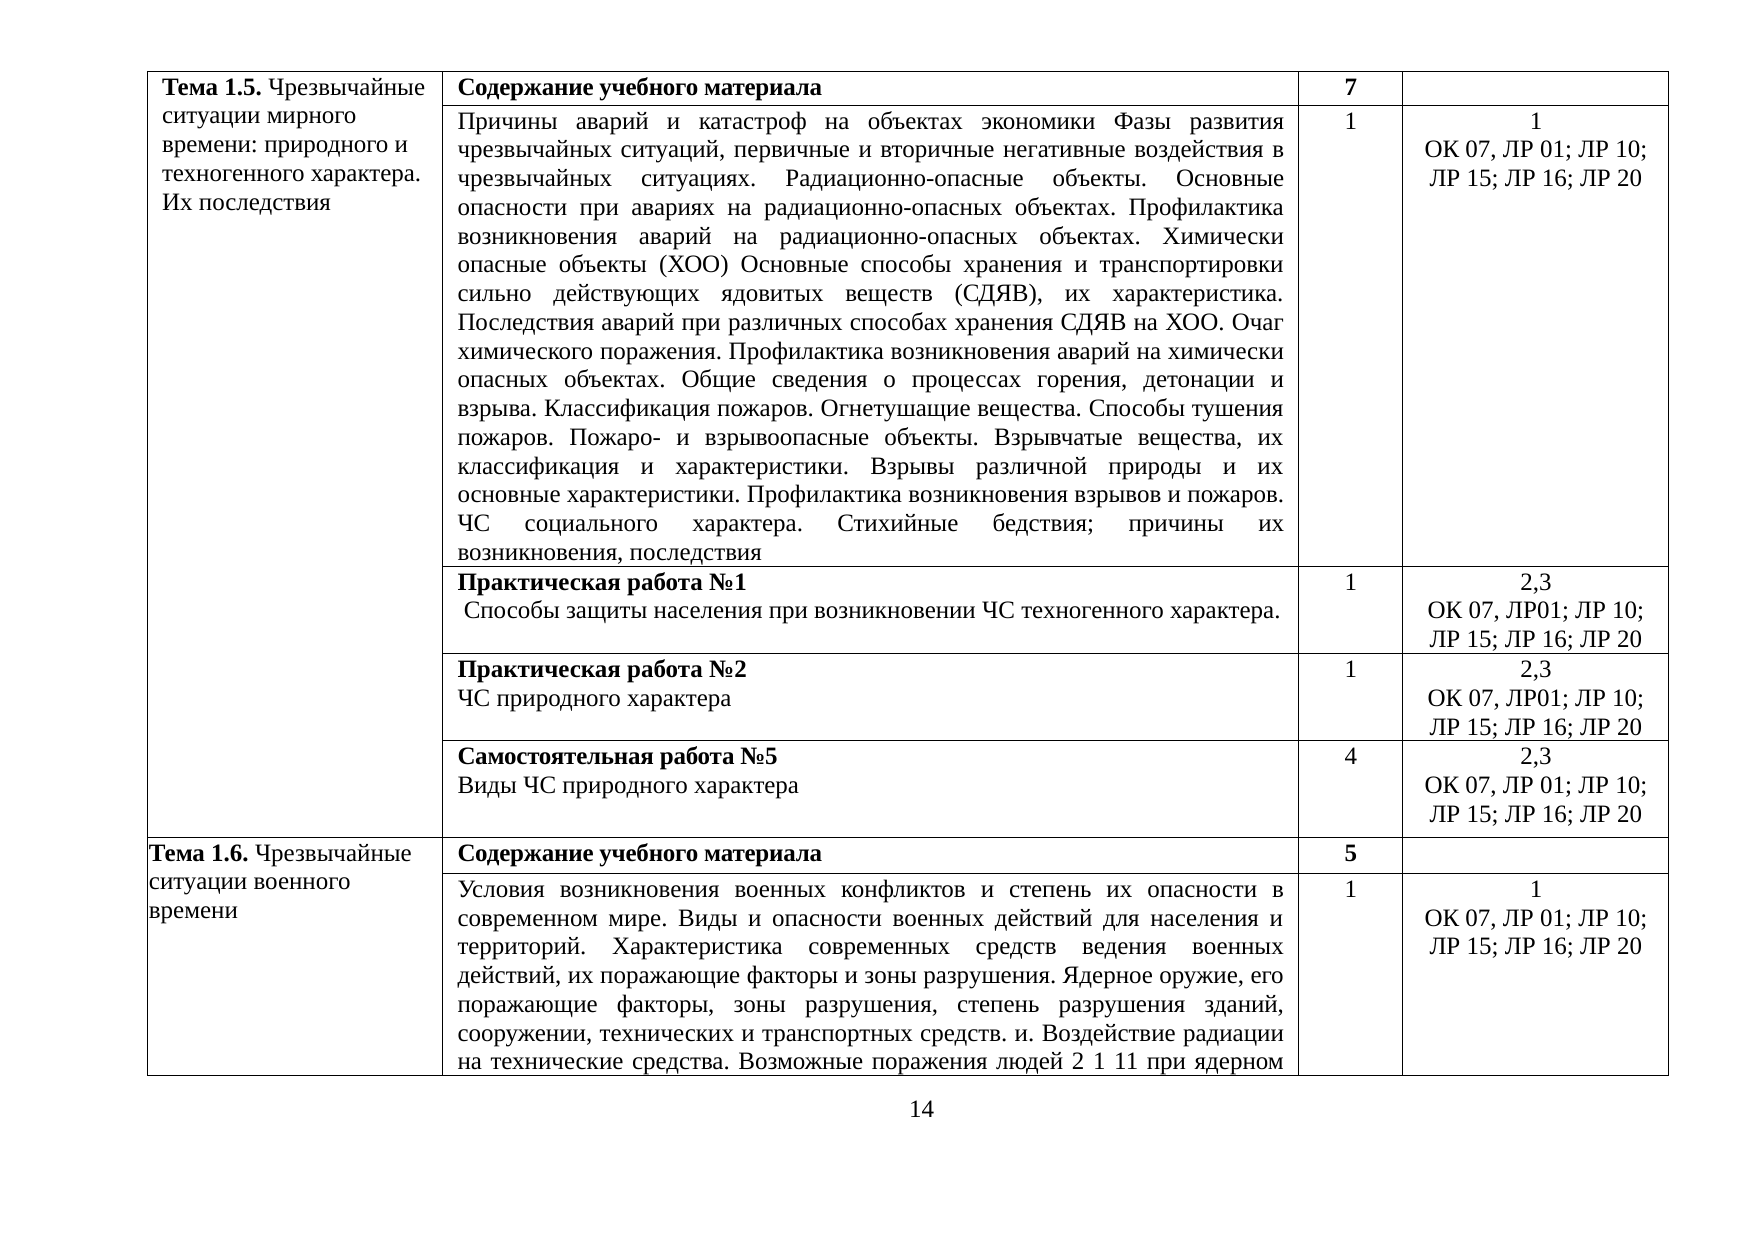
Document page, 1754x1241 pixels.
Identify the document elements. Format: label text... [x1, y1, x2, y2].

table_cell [443, 874, 1298, 1075]
table_cell 1 [1299, 567, 1402, 653]
table_cell 5 [1299, 838, 1402, 873]
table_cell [1403, 106, 1668, 566]
table_cell Практическая работа №1 Способы защиты населения при возникновении ЧС техногенного характера. [443, 567, 1298, 653]
table_cell Самостоятельная работа №5 Виды ЧС природного характера [443, 741, 1298, 837]
table_cell Тема 1.6. Чрезвычайные ситуации военного времени [148, 838, 442, 1075]
table_cell 2,3 ОК 07, ЛР01; ЛР 10; ЛР 15; ЛР 16; ЛР 20 [1403, 567, 1668, 653]
table_cell Содержание учебного материала [443, 72, 1298, 105]
table_cell 2,3 ОК 07, ЛР 01; ЛР 10; ЛР 15; ЛР 16; ЛР 20 [1403, 741, 1668, 837]
table_cell Практическая работа №2 ЧС природного характера [443, 654, 1298, 740]
table_cell 7 [1299, 72, 1402, 105]
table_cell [1403, 874, 1668, 1075]
table_cell [1403, 72, 1668, 105]
table_cell 1 [1299, 106, 1402, 566]
table_cell 1 [1299, 874, 1402, 1075]
table_cell 2,3 ОК 07, ЛР01; ЛР 10; ЛР 15; ЛР 16; ЛР 20 [1403, 654, 1668, 740]
table_cell Содержание учебного материала [443, 838, 1298, 873]
table_cell 1 [1299, 654, 1402, 740]
table_cell Причины аварий и катастроф на объектах экономики Фазы развития чрезвычайных ситуаций, первичные и вторичные негативные воздействия в чрезвычайных ситуациях. Радиационно-опасные объекты. Основные опасности при авариях на радиационно-опасных объектах. Профилактика возникновения аварий на радиационно-опасных объектах. Химически опасные объекты (ХОО) Основные способы хранения и транспортировки сильно действующих ядовитых веществ (СДЯВ), их характеристика. Последствия аварий при различных способах хранения СДЯВ на ХОО. Очаг химического поражения. Профилактика возникновения аварий на химически опасных объектах. Общие сведения о процессах горения, детонации и взрыва. Классификация пожаров. Огнетушащие вещества. Способы тушения пожаров. Пожаро- и взрывоопасные объекты. Взрывчатые вещества, их классификация и характеристики. Взрывы различной природы и их основные характеристики. Профилактика возникновения взрывов и пожаров. ЧС социального характера. Стихийные бедствия; причины их возникновения, последствия [443, 106, 1298, 566]
table_cell 4 [1299, 741, 1402, 837]
table_cell [1403, 838, 1668, 873]
table_cell Тема 1.5. Чрезвычайные ситуации мирного времени: природного и техногенного характера. Их последствия [148, 72, 442, 837]
